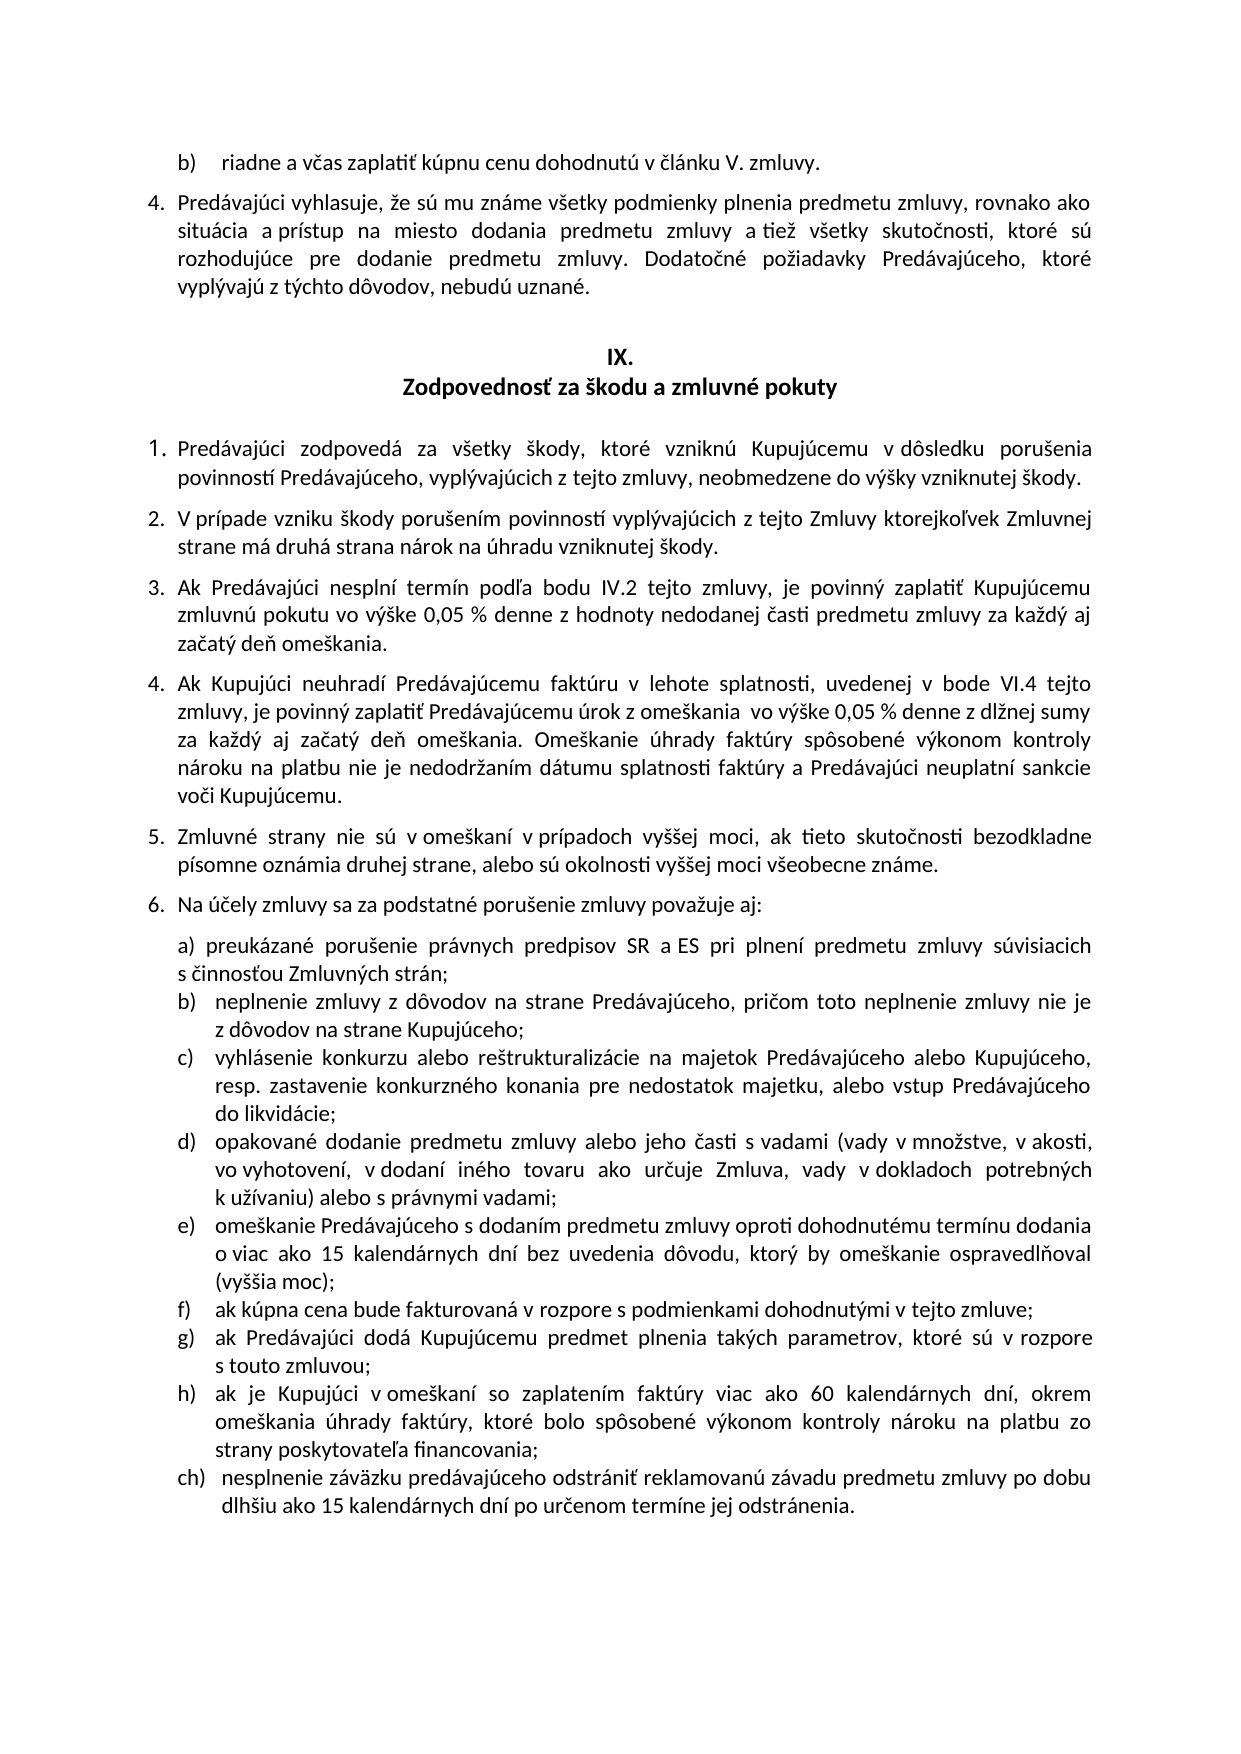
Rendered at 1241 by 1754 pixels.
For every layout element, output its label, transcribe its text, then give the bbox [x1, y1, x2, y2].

text IX. [148, 341, 1093, 371]
list Na účely zmluvy sa za podstatné porušenie zmluvy považuje aj: [148, 890, 1093, 918]
list Predávajúci zodpovedá za všetky škody, ktoré vzniknú Kupujúcemu v dôsledku porušenia povinností Predávajúceho, vyplývajúcich z tejto zmluvy, neobmedzene do výšky vzniknutej škody. [148, 432, 1093, 492]
list b) riadne a včas zaplatiť kúpnu cenu dohodnutú v článku V. zmluvy. [148, 148, 1093, 176]
list ak je Kupujúci v omeškaní so zaplatením faktúry viac ako 60 kalendárnych dní, okrem omeškania úhrady faktúry, ktoré bolo spôsobené výkonom kontroly nároku na platbu zo strany poskytovateľa financovania; [177, 1379, 1093, 1463]
list ak Predávajúci dodá Kupujúcemu predmet plnenia takých parametrov, ktoré sú v rozpore s touto zmluvou; [177, 1323, 1093, 1379]
list omeškanie Predávajúceho s dodaním predmetu zmluvy oproti dohodnutému termínu dodania o viac ako 15 kalendárnych dní bez uvedenia dôvodu, ktorý by omeškanie ospravedlňoval (vyššia moc); [177, 1211, 1093, 1295]
list vyhlásenie konkurzu alebo reštrukturalizácie na majetok Predávajúceho alebo Kupujúceho, resp. zastavenie konkurzného konania pre nedostatok majetku, alebo vstup Predávajúceho do likvidácie; [177, 1043, 1093, 1127]
list V prípade vzniku škody porušením povinností vyplývajúcich z tejto Zmluvy ktorejkoľvek Zmluvnej strane má druhá strana nárok na úhradu vzniknutej škody. [148, 504, 1093, 560]
list ak kúpna cena bude fakturovaná v rozpore s podmienkami dohodnutými v tejto zmluve; [177, 1295, 1093, 1323]
list opakované dodanie predmetu zmluvy alebo jeho časti s vadami (vady v množstve, v akosti, vo vyhotovení, v dodaní iného tovaru ako určuje Zmluva, vady v dokladoch potrebných k užívaniu) alebo s právnymi vadami; [177, 1127, 1093, 1211]
list 4. Predávajúci vyhlasuje, že sú mu známe všetky podmienky plnenia predmetu zmluvy, rovnako ako situácia a prístup na miesto dodania predmetu zmluvy a tiež všetky skutočnosti, ktoré sú rozhodujúce pre dodanie predmetu zmluvy. Dodatočné požiadavky Predávajúceho, ktoré vyplývajú z týchto dôvodov, nebudú uznané. [148, 188, 1093, 300]
text Zodpovednosť za škodu a zmluvné pokuty [148, 371, 1093, 402]
list Ak Kupujúci neuhradí Predávajúcemu faktúru v lehote splatnosti, uvedenej v bode VI.4 tejto zmluvy, je povinný zaplatiť Predávajúcemu úrok z omeškania vo výške 0,05 % denne z dlžnej sumy za každý aj začatý deň omeškania. Omeškanie úhrady faktúry spôsobené výkonom kontroly nároku na platbu nie je nedodržaním dátumu splatnosti faktúry a Predávajúci neuplatní sankcie voči Kupujúcemu. [148, 669, 1093, 809]
list a) preukázané porušenie právnych predpisov SR a ES pri plnení predmetu zmluvy súvisiacich s činnosťou Zmluvných strán; [177, 931, 1093, 987]
list Zmluvné strany nie sú v omeškaní v prípadoch vyššej moci, ak tieto skutočnosti bezodkladne písomne oznámia druhej strane, alebo sú okolnosti vyššej moci všeobecne známe. [148, 822, 1093, 878]
list neplnenie zmluvy z dôvodov na strane Predávajúceho, pričom toto neplnenie zmluvy nie je z dôvodov na strane Kupujúceho; [177, 987, 1093, 1043]
list Ak Predávajúci nesplní termín podľa bodu IV.2 tejto zmluvy, je povinný zaplatiť Kupujúcemu zmluvnú pokutu vo výške 0,05 % denne z hodnoty nedodanej časti predmetu zmluvy za každý aj začatý deň omeškania. [148, 573, 1093, 657]
list ch) nesplnenie záväzku predávajúceho odstrániť reklamovanú závadu predmetu zmluvy po dobu dlhšiu ako 15 kalendárnych dní po určenom termíne jej odstránenia. [177, 1463, 1093, 1519]
